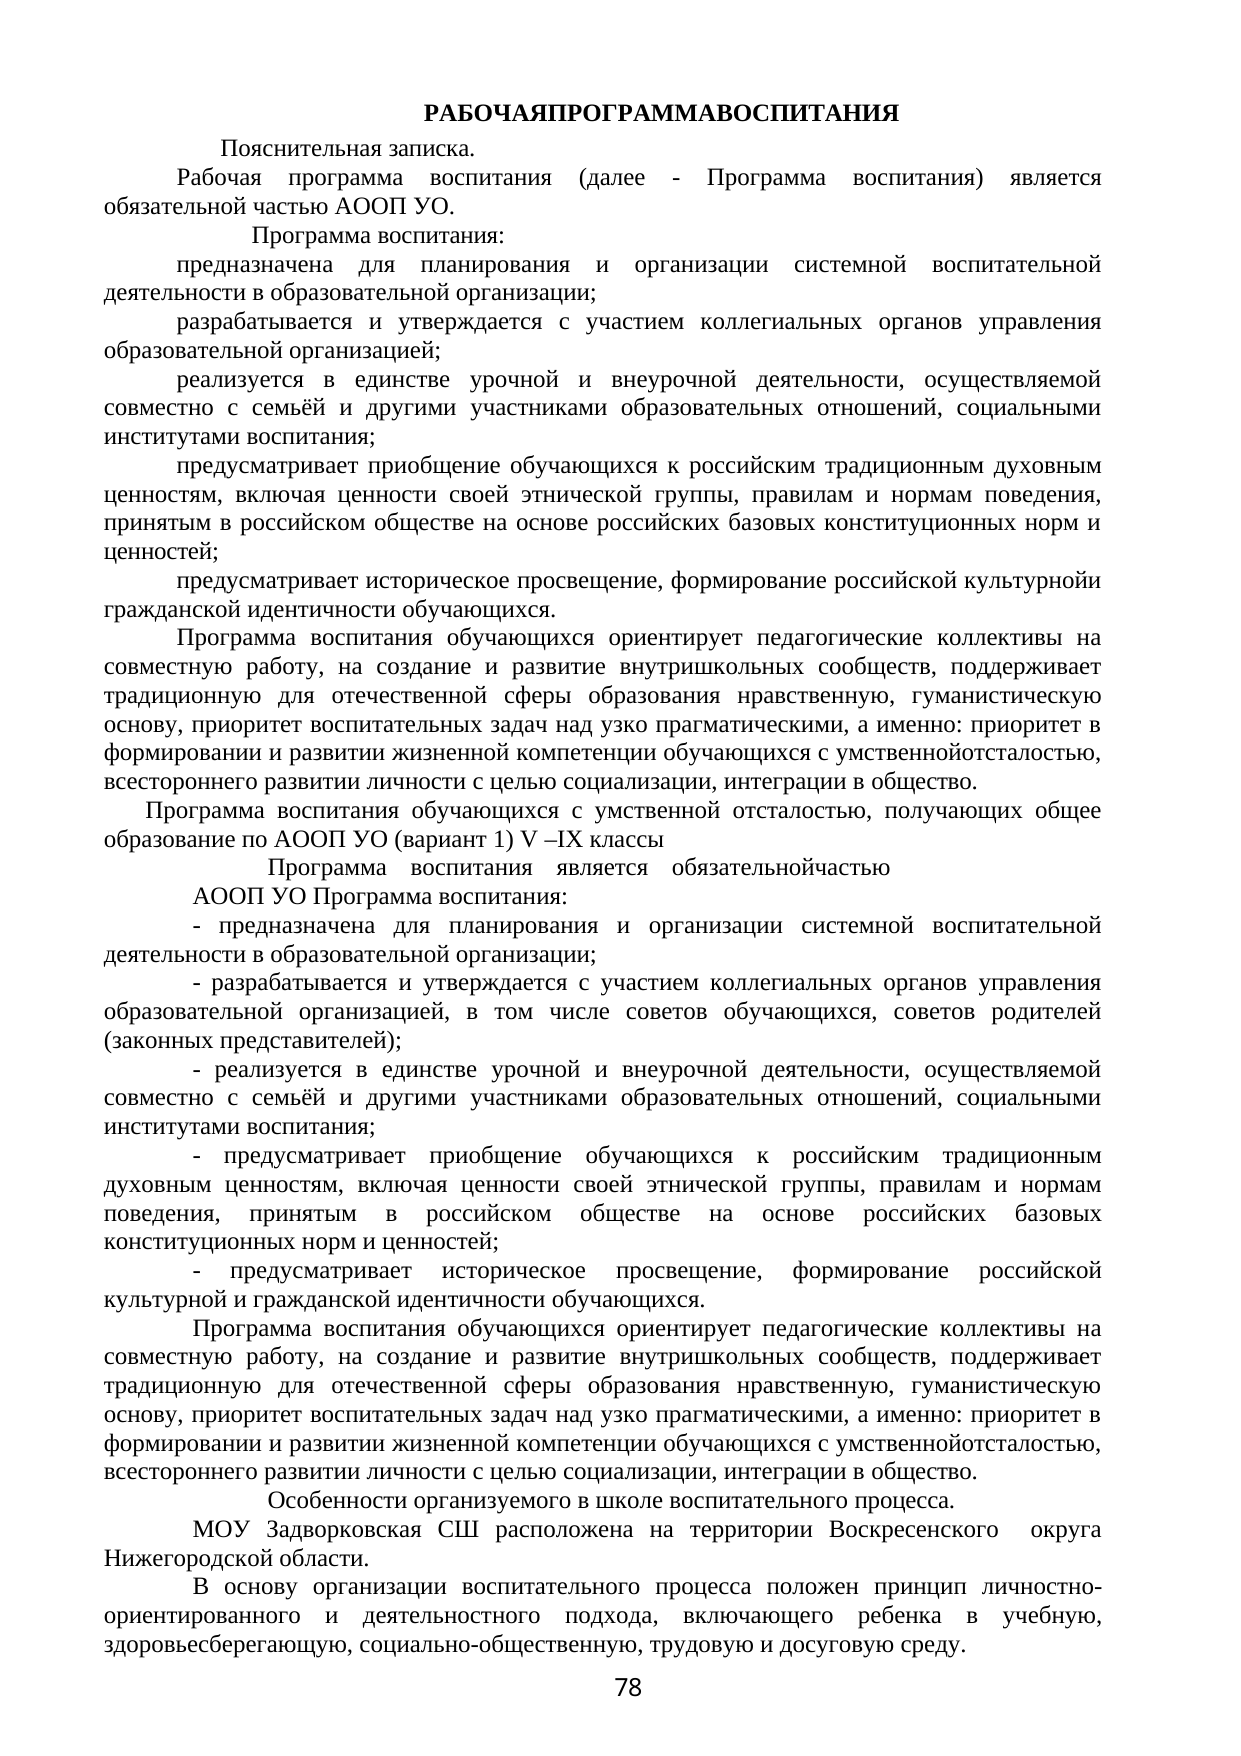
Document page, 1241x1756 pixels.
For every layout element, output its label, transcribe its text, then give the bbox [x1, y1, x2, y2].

text предусматривает приобщение обучающихся к российским традиционным духовным ценностям, включая ценности своей этнической группы, правилам и нормам поведения, принятым в российском обществе на основе российских базовых конституционных норм и ценностей; [103, 450, 1102, 565]
text Программа воспитания обучающихся ориентирует педагогические коллективы на совместную работу, на создание и развитие внутришкольных сообществ, поддерживает традиционную для отечественной сферы образования нравственную, гуманистическую основу, приоритет воспитательных задач над узко прагматическими, а именно: приоритет в формировании и развитии жизненной компетенции обучающихся с умственнойотсталостью, всестороннего развитии личности с целью социализации, интеграции в общество. [103, 1313, 1102, 1485]
text предусматривает историческое просвещение, формирование российской культурнойи гражданской идентичности обучающихся. [103, 565, 1102, 622]
text В основу организации воспитательного процесса положен принцип личностно- ориентированного и деятельностного подхода, включающего ребенка в учебную, здоровьесберегающую, социально-общественную, трудовую и досуговую среду. [103, 1571, 1103, 1658]
list предусматривает историческое просвещение, формирование российской культурной и гражданской идентичности обучающихся. [103, 1255, 1102, 1313]
text Пояснительная записка. [145, 133, 1211, 162]
text МОУ Задворковская СШ расположена на территории Воскресенского округа Нижегородской области. [103, 1514, 1103, 1571]
list разрабатывается и утверждается с участием коллегиальных органов управления образовательной организацией, в том числе советов обучающихся, советов родителей (законных представителей); [103, 967, 1102, 1054]
text Программа воспитания обучающихся ориентирует педагогические коллективы на совместную работу, на создание и развитие внутришкольных сообществ, поддерживает традиционную для отечественной сферы образования нравственную, гуманистическую основу, приоритет воспитательных задач над узко прагматическими, а именно: приоритет в формировании и развитии жизненной компетенции обучающихся с умственнойотсталостью, всестороннего развитии личности с целью социализации, интеграции в общество. [103, 622, 1102, 795]
subtitle РАБОЧАЯПРОГРАММАВОСПИТАНИЯ [88, 98, 1159, 127]
text Программа воспитания: [176, 220, 1211, 249]
text Программа воспитания обучающихся с умственной отсталостью, получающих общее образование по АООП УО (вариант 1) V –IX классы [103, 795, 1103, 852]
text Особенности организуемого в школе воспитательного процесса. [192, 1485, 1211, 1514]
list предусматривает приобщение обучающихся к российским традиционным духовным ценностям, включая ценности своей этнической группы, правилам и нормам поведения, принятым в российском обществе на основе российских базовых конституционных норм и ценностей; [103, 1140, 1102, 1255]
list реализуется в единстве урочной и внеурочной деятельности, осуществляемой совместно с семьёй и другими участниками образовательных отношений, социальными институтами воспитания; [103, 1054, 1102, 1140]
text реализуется в единстве урочной и внеурочной деятельности, осуществляемой совместно с семьёй и другими участниками образовательных отношений, социальными институтами воспитания; [103, 364, 1102, 450]
text Рабочая программа воспитания (далее - Программа воспитания) является обязательной частью АООП УО. [103, 162, 1103, 220]
text предназначена для планирования и организации системной воспитательной деятельности в образовательной организации; [103, 249, 1102, 306]
list предназначена для планирования и организации системной воспитательной деятельности в образовательной организации; [103, 910, 1102, 967]
text разрабатывается и утверждается с участием коллегиальных органов управления образовательной организацией; [103, 306, 1102, 364]
text Программа воспитания является обязательнойчастью АООП УО Программа воспитания: [192, 852, 891, 910]
